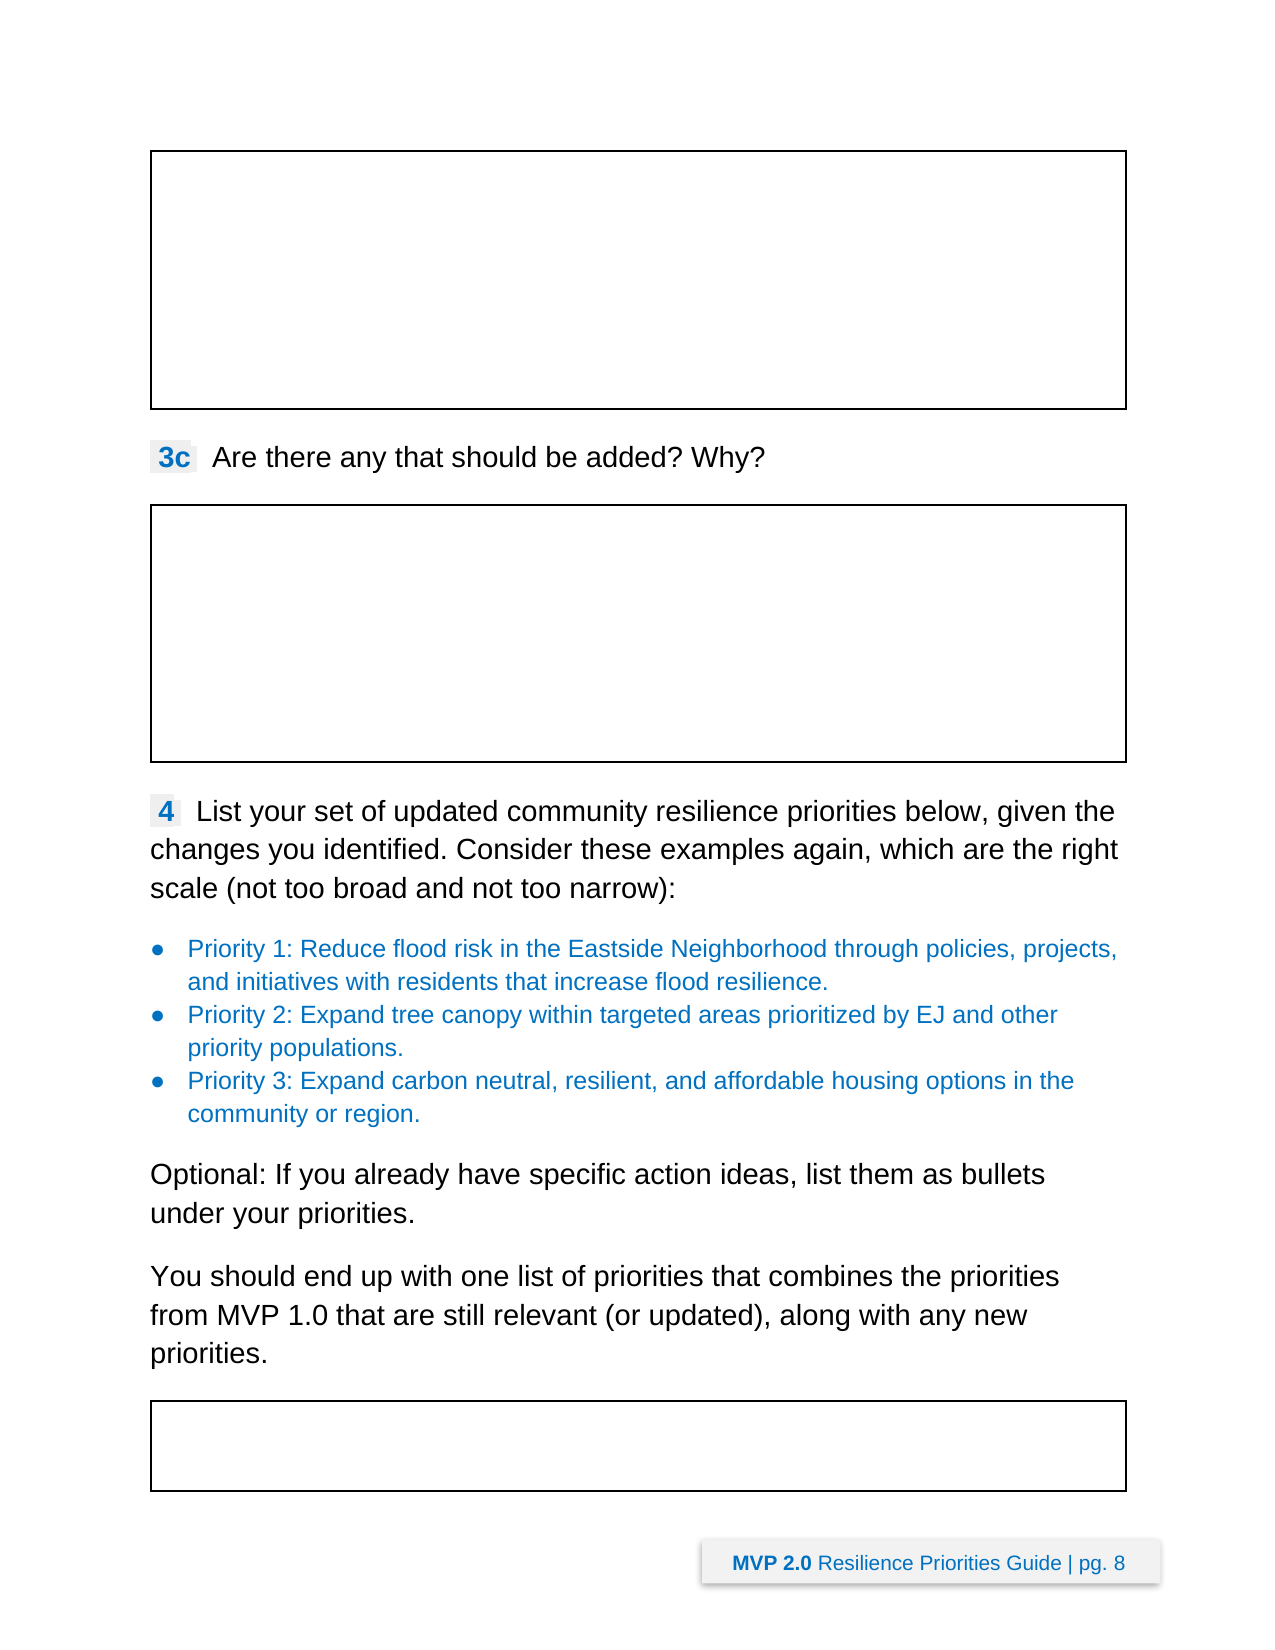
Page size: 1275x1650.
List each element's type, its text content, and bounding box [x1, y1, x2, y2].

table_header [152, 506, 1125, 761]
table_header [152, 1402, 1125, 1490]
text 3c Are there any that should be added? Why? [191, 440, 1125, 473]
list Priority 2: Expand tree canopy within targeted areas prioritized by EJ and other priority populations. [150, 1000, 1125, 1062]
list Priority 1: Reduce flood risk in the Eastside Neighborhood through policies, projects, and initiatives with residents that increase flood resilience. [150, 934, 1125, 996]
text You should end up with one list of priorities that combines the priorities from MVP 1.0 that are still relevant (or updated), along with any new priorities. [150, 1259, 1125, 1370]
text Optional: If you already have specific action ideas, list them as bullets under your priorities. [150, 1157, 1125, 1229]
text 4 List your set of updated community resilience priorities below, given the changes you identified. Consider these examples again, which are the right scale (not too broad and not too narrow): [150, 793, 1125, 904]
list Priority 3: Expand carbon neutral, resilient, and affordable housing options in the community or region. [150, 1066, 1125, 1128]
table_header [152, 152, 1125, 408]
